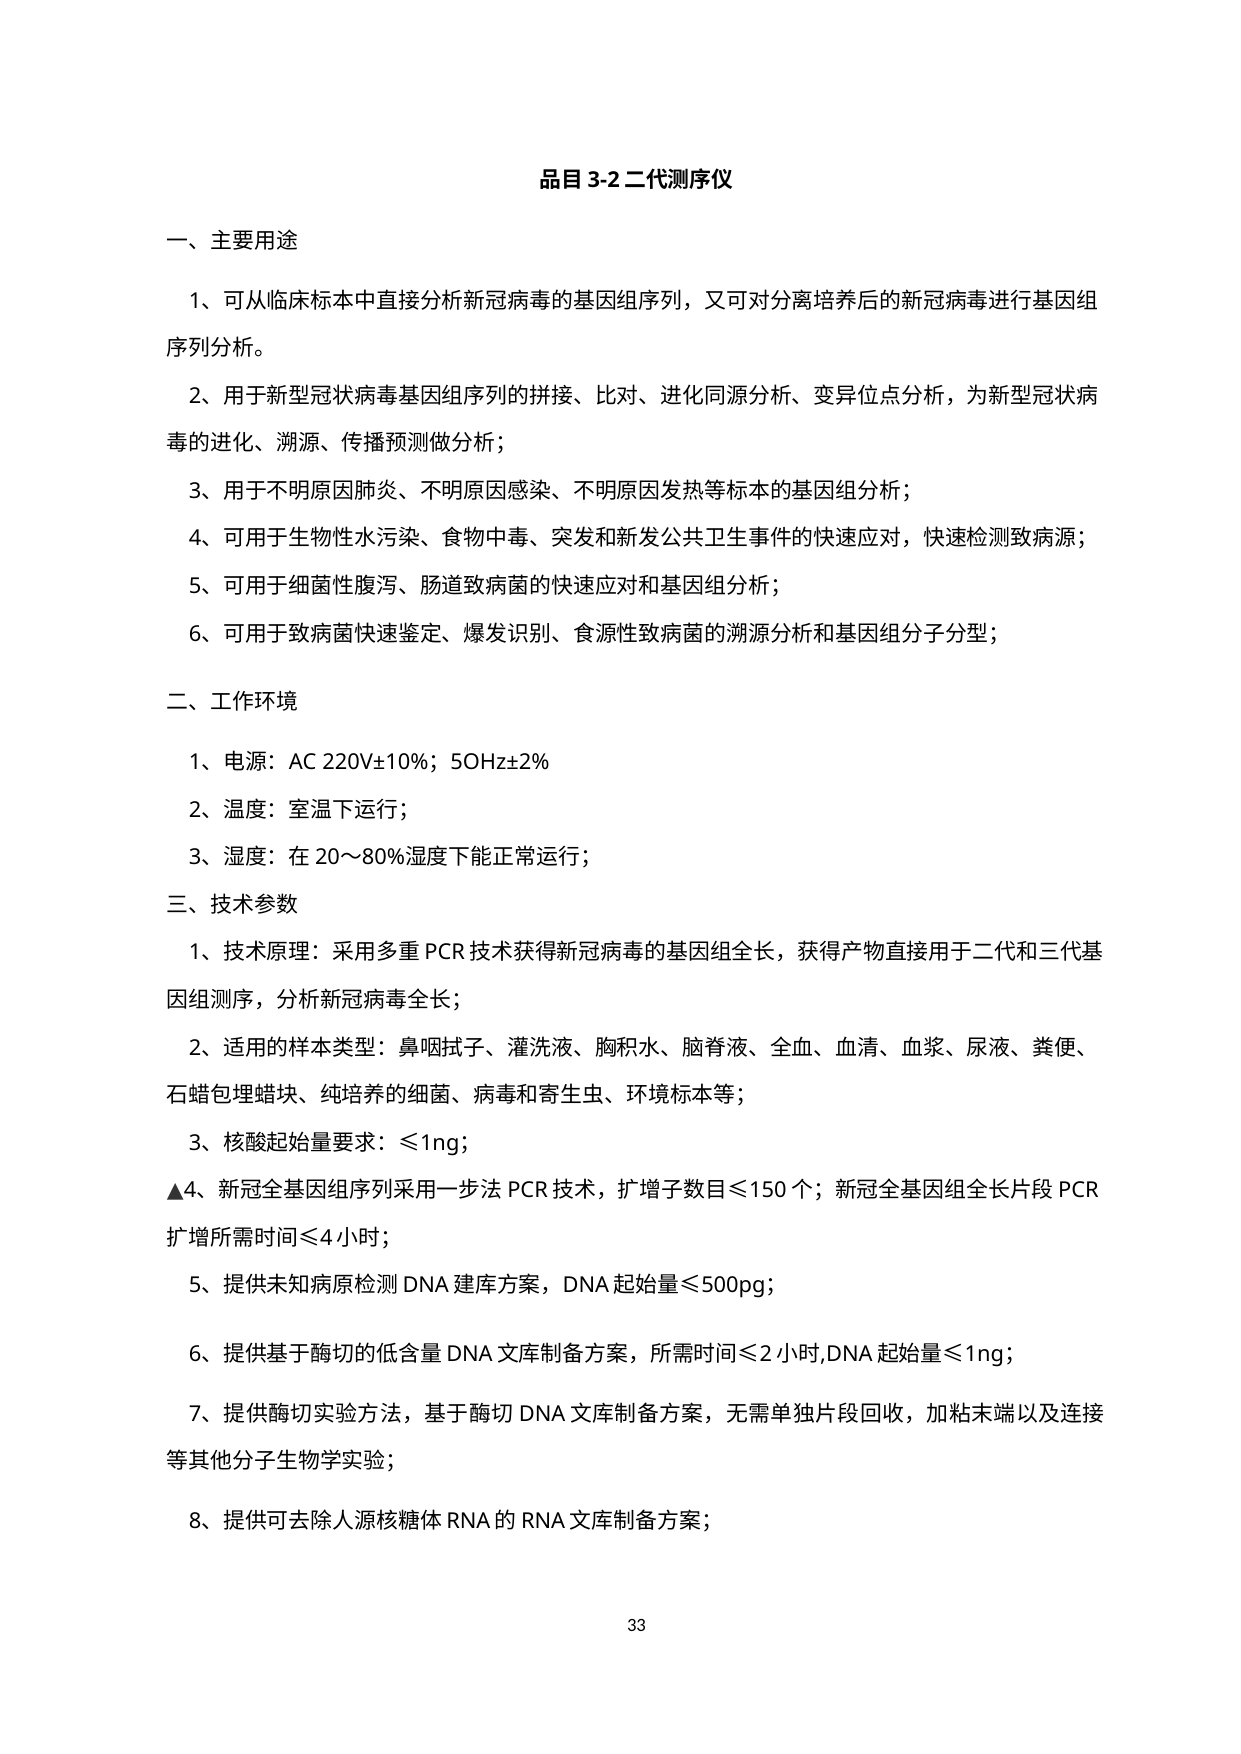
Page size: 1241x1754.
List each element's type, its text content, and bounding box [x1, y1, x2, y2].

text 6、提供基于酶切的低含量DNA文库制备方案，所需时间≤2小时,DNA起始量≤1ng； [167, 1336, 1106, 1368]
text 1、可从临床标本中直接分析新冠病毒的基因组序列，又可对分离培养后的新冠病毒进行基因组序列分析。 [167, 283, 1106, 362]
text 1、电源：AC 220V±10%；5OHz±2% [167, 744, 1106, 776]
text 3、核酸起始量要求：≤1ng； [167, 1124, 1106, 1156]
text 4、可用于生物性水污染、食物中毒、突发和新发公共卫生事件的快速应对，快速检测致病源； [167, 520, 1106, 552]
text 5、提供未知病原检测DNA建库方案，DNA起始量≤500pg； [167, 1267, 1106, 1299]
text 2、温度：室温下运行； [167, 792, 1106, 823]
text 7、提供酶切实验方法，基于酶切DNA文库制备方案，无需单独片段回收，加粘末端以及连接等其他分子生物学实验； [167, 1396, 1106, 1475]
text 5、可用于细菌性腹泻、肠道致病菌的快速应对和基因组分析； [167, 568, 1106, 600]
text 3、湿度：在20～80%湿度下能正常运行； [167, 839, 1106, 871]
text 1、技术原理：采用多重PCR技术获得新冠病毒的基因组全长，获得产物直接用于二代和三代基因组测序，分析新冠病毒全长； [167, 934, 1106, 1014]
text ▲4、新冠全基因组序列采用一步法 PCR技术，扩增子数目≤150个；新冠全基因组全长片段PCR扩增所需时间≤4小时； [167, 1172, 1106, 1252]
text 2、用于新型冠状病毒基因组序列的拼接、比对、进化同源分析、变异位点分析，为新型冠状病毒的进化、溯源、传播预测做分析； [167, 378, 1106, 457]
text 3、用于不明原因肺炎、不明原因感染、不明原因发热等标本的基因组分析； [167, 473, 1106, 504]
text 二、工作环境 [167, 684, 1106, 716]
text 一、主要用途 [167, 223, 1106, 254]
text 三、技术参数 [167, 887, 1106, 918]
text 6、可用于致病菌快速鉴定、爆发识别、食源性致病菌的溯源分析和基因组分子分型； [167, 616, 1106, 647]
text 2、适用的样本类型：鼻咽拭子、灌洗液、胸积水、脑脊液、全血、血清、血浆、尿液、粪便、石蜡包埋蜡块、纯培养的细菌、病毒和寄生虫、环境标本等； [167, 1029, 1106, 1109]
text 品目3-2二代测序仪 [167, 162, 1106, 194]
text 8、提供可去除人源核糖体RNA的RNA文库制备方案； [167, 1503, 1106, 1535]
